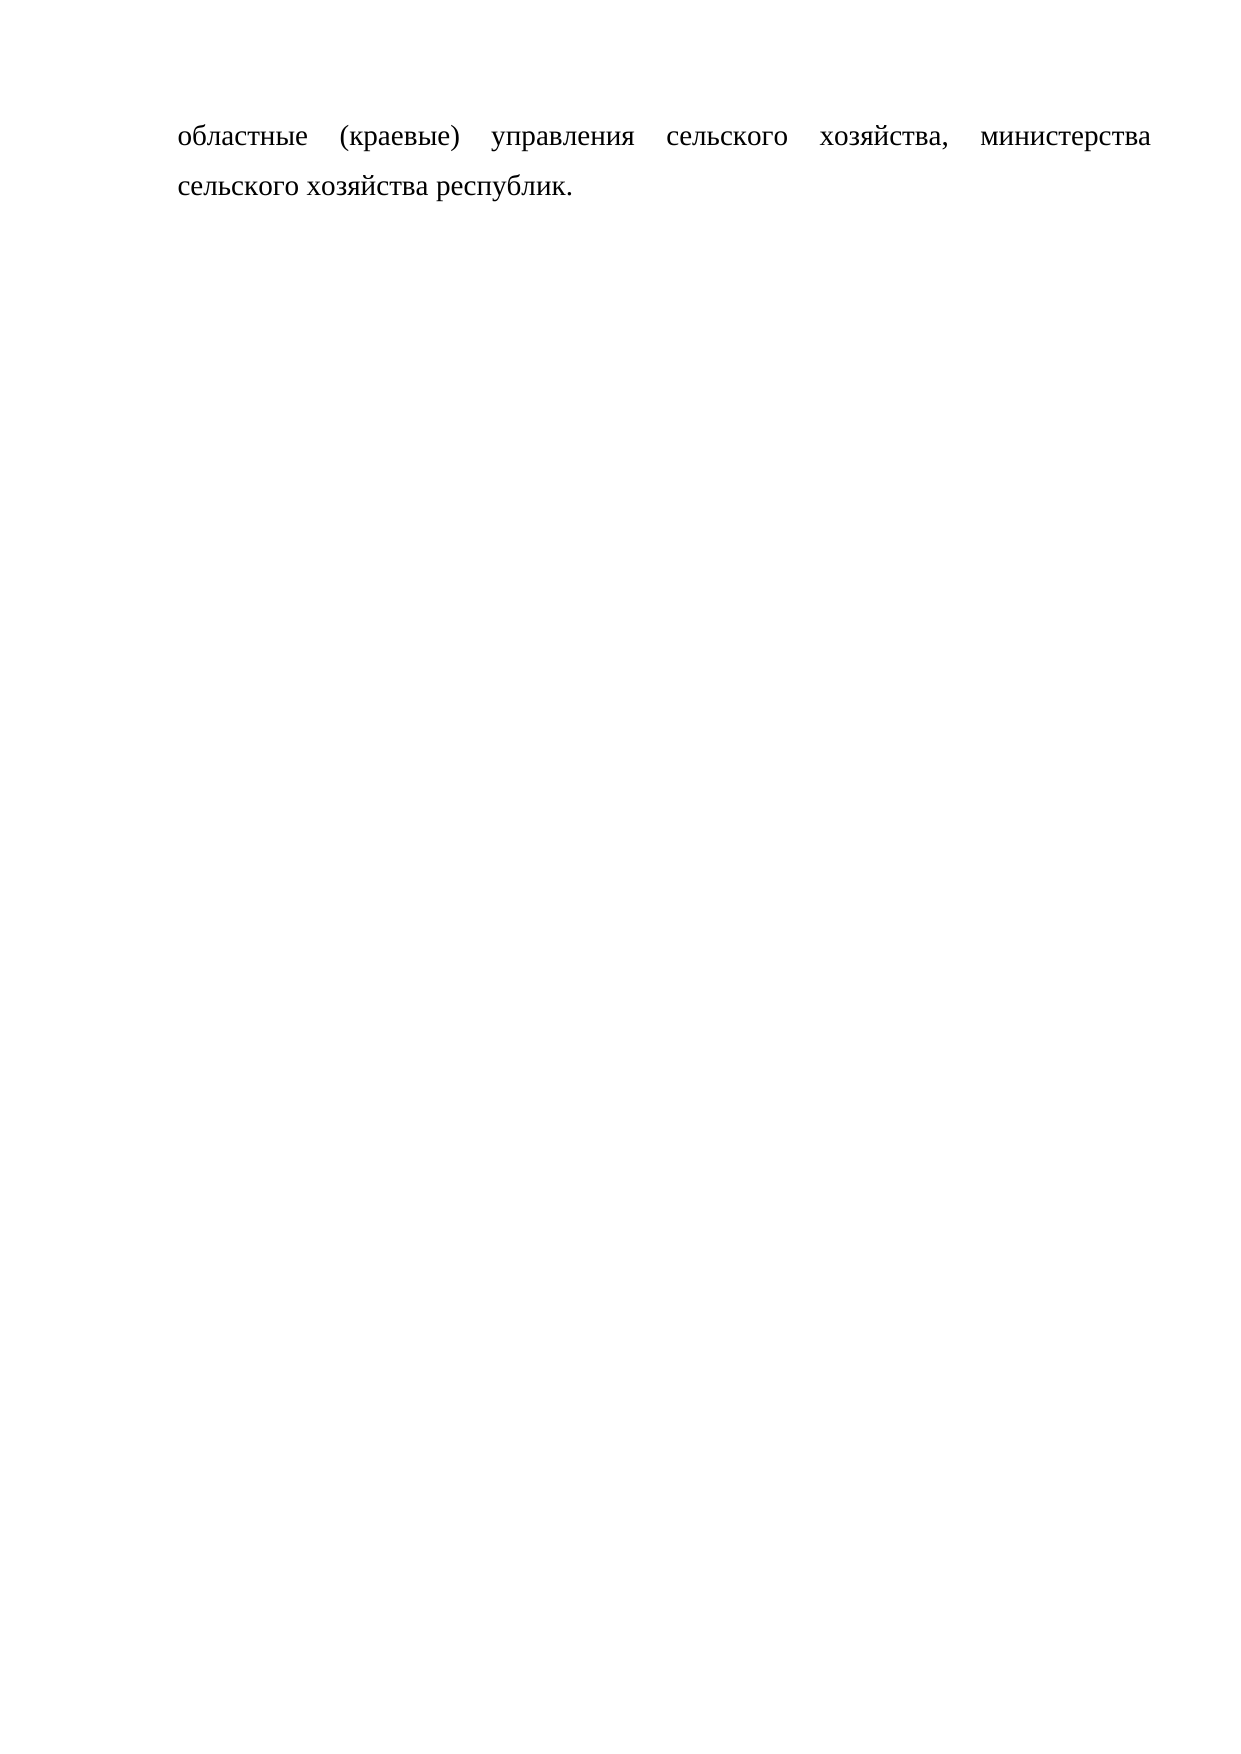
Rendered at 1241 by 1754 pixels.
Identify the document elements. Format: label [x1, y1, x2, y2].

text [177, 118, 1152, 202]
